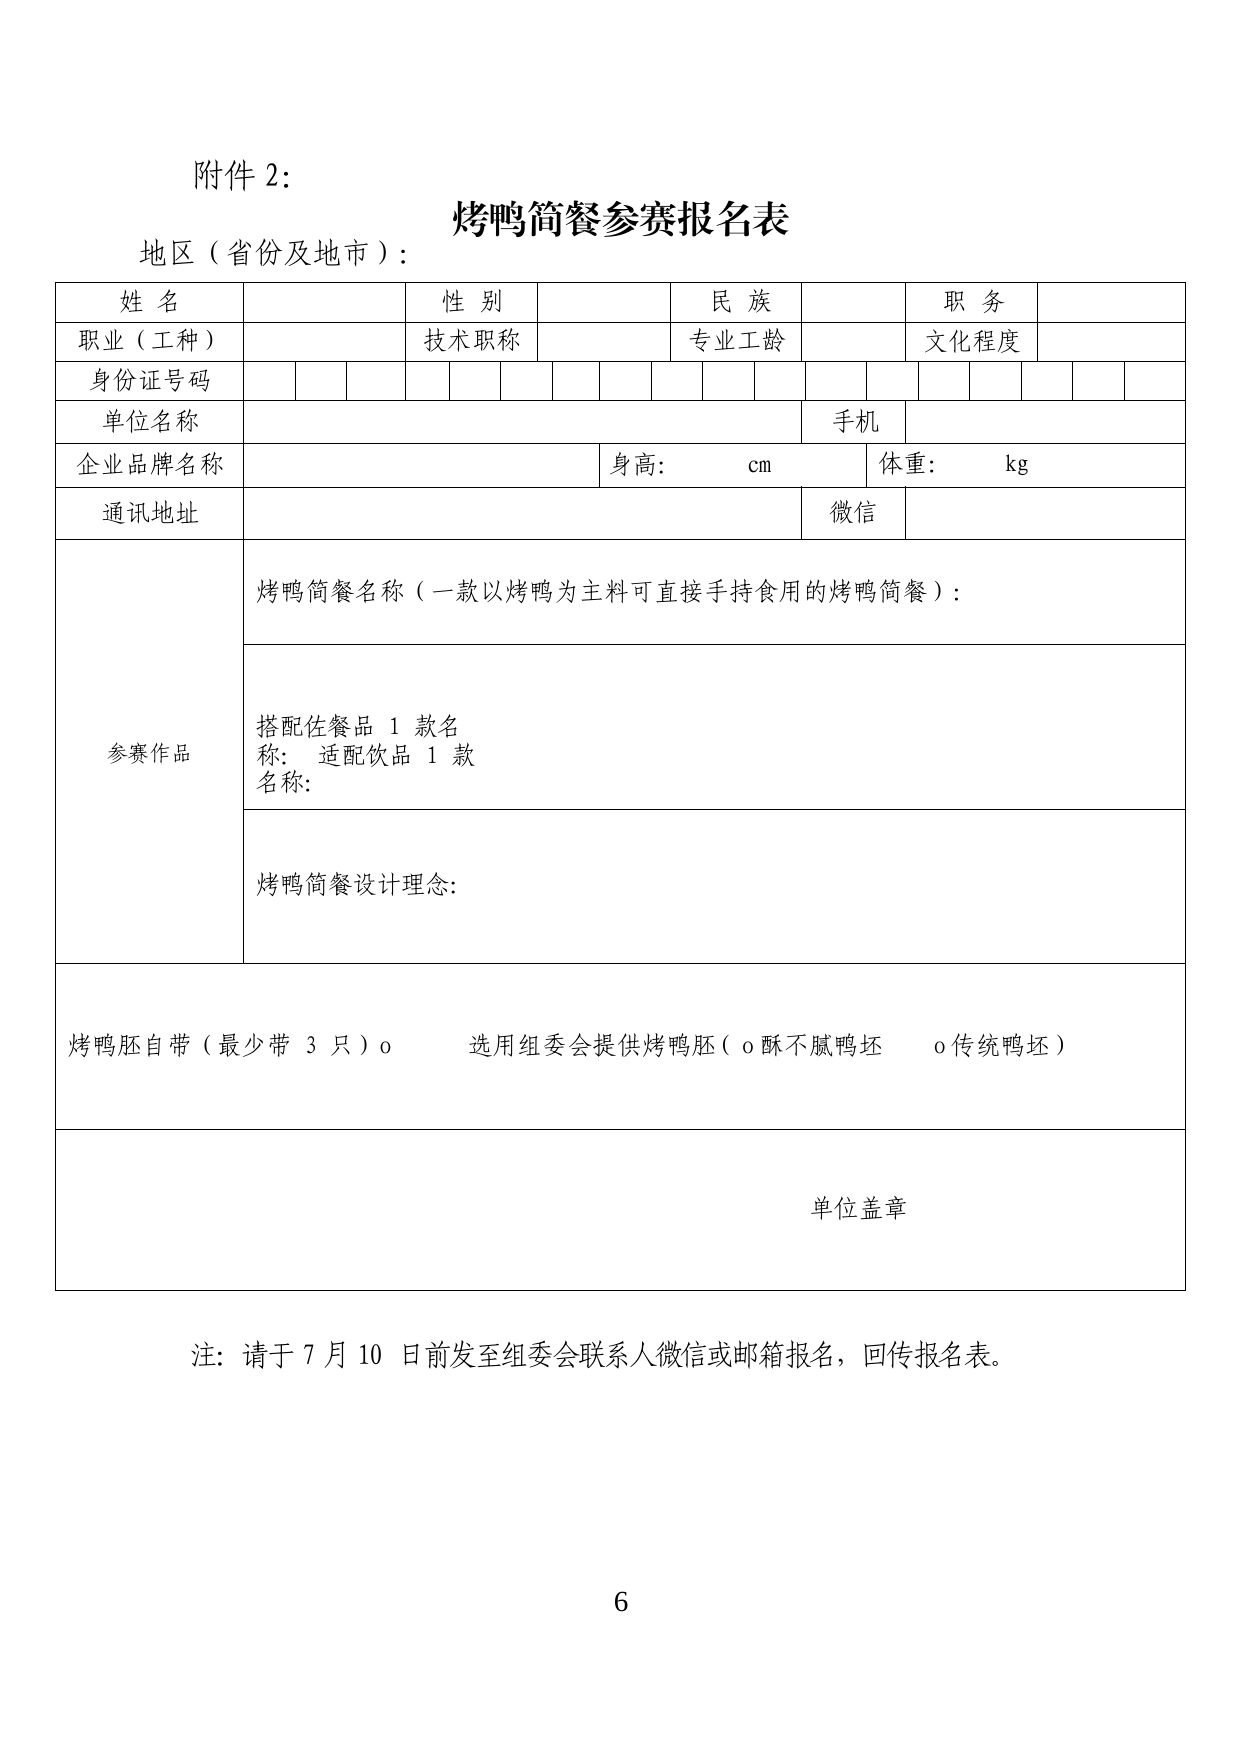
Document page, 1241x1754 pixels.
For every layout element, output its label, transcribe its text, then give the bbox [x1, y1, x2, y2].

table_cell [347, 362, 405, 400]
table_header 职 务 [906, 283, 1037, 322]
table_cell [244, 362, 295, 400]
table_cell [244, 488, 801, 539]
table_cell 专业工龄 [671, 323, 801, 361]
table_cell [755, 362, 805, 400]
table_cell [406, 362, 449, 400]
table_cell 微信 [802, 488, 905, 539]
table_cell 单位名称 [56, 401, 243, 443]
text 地区（省份及地市）： [138, 239, 1186, 270]
table_cell 文化程度 [906, 323, 1037, 361]
table_cell [919, 362, 969, 400]
table_header [244, 283, 405, 322]
table_cell 身份证号码 [56, 362, 243, 400]
table_cell [906, 401, 1185, 443]
table_header 性 别 [406, 283, 537, 322]
table_cell 体重： kg [867, 444, 1185, 486]
text 附件2： [191, 159, 1186, 195]
table_header 民 族 [671, 283, 801, 322]
text 烤鸭简餐参赛报名表 [452, 204, 1186, 239]
table_cell [600, 362, 651, 400]
table_cell [1125, 362, 1185, 400]
table_cell 单位盖章 [56, 1130, 1185, 1289]
table_cell [501, 362, 552, 400]
table_cell [906, 488, 1185, 539]
table_cell [296, 362, 346, 400]
table_header 姓 名 [56, 283, 243, 322]
table_cell 通讯地址 [56, 488, 243, 539]
table_cell 烤鸭简餐设计理念： [244, 810, 1185, 963]
table_cell [1022, 362, 1072, 400]
table_cell [1038, 323, 1185, 361]
table_cell [244, 401, 801, 443]
table_cell [970, 362, 1021, 400]
table_cell 参赛作品 [56, 540, 243, 963]
table_cell [652, 362, 702, 400]
table_cell [867, 362, 918, 400]
table_cell [553, 362, 599, 400]
table_cell [806, 362, 866, 400]
table_cell [538, 323, 670, 361]
table_cell [802, 323, 905, 361]
table_cell 身高： cm [600, 444, 866, 486]
table_cell 职业（工种） [56, 323, 243, 361]
table_cell [244, 323, 405, 361]
table_cell 手机 [802, 401, 905, 443]
table_cell 烤鸭胚自带（最少带 3 只）o 选用组委会提供烤鸭胚( o酥不腻鸭坯 o传统鸭坯） [56, 964, 1185, 1129]
table_header [1038, 283, 1185, 322]
table_cell 烤鸭简餐名称（一款以烤鸭为主料可直接手持食用的烤鸭简餐）： [244, 540, 1185, 644]
text 注：请于7月10 日前发至组委会联系人微信或邮箱报名，回传报名表。 [189, 1341, 1186, 1371]
table_cell [450, 362, 500, 400]
table_cell [703, 362, 754, 400]
table_cell 技术职称 [406, 323, 537, 361]
table_cell 企业品牌名称 [56, 444, 243, 486]
table_header [802, 283, 905, 322]
table_cell [244, 444, 599, 486]
table_cell 搭配佐餐品 1 款名称： 适配饮品 1 款名称： [244, 645, 1185, 809]
table_cell [1073, 362, 1124, 400]
table_header [538, 283, 670, 322]
